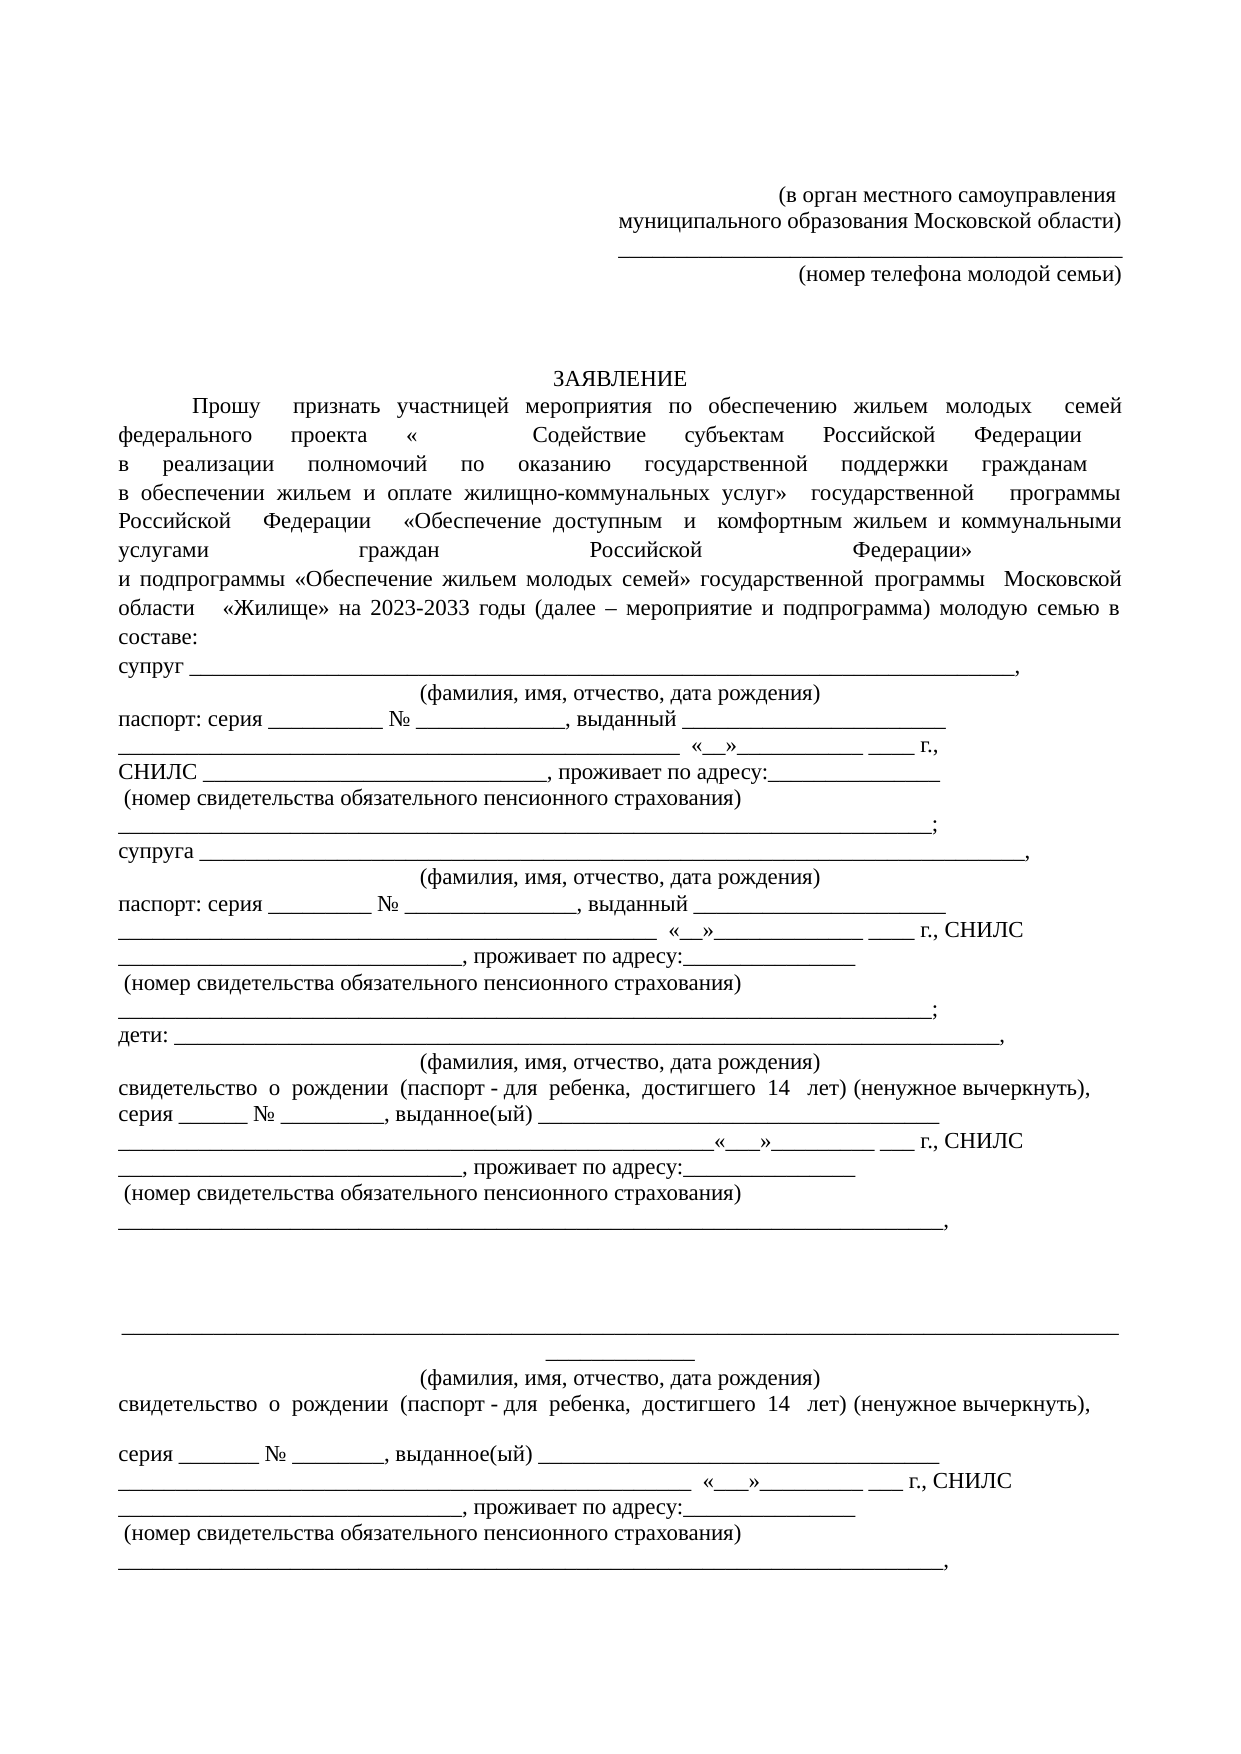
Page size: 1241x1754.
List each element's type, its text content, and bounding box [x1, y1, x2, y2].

text (номер свидетельства обязательного пенсионного страхования) [118, 969, 1122, 995]
text (номер свидетельства обязательного пенсионного страхования) [118, 784, 1122, 811]
text (номер свидетельства обязательного пенсионного страхования) [118, 1179, 1122, 1206]
text паспорт: серия _________ № _______________, выданный ______________________ [118, 889, 1122, 916]
text (номер телефона молодой семьи) [118, 260, 1122, 286]
text (фамилия, имя, отчество, дата рождения) [118, 863, 1122, 889]
text супруга ________________________________________________________________________, [118, 837, 1122, 863]
text свидетельство о рождении (паспорт - для ребенка, достигшего 14 лет) (ненужное вычеркнуть), серия ______ № _________, выданное(ый) ___________________________________ [118, 1074, 1122, 1127]
text (в орган местного самоуправления муниципального образования Московской области) ____________________________________________ [118, 181, 1122, 260]
text свидетельство о рождении (паспорт - для ребенка, достигшего 14 лет) (ненужное вычеркнуть), [118, 1390, 1122, 1440]
text паспорт: серия __________ № _____________, выданный _______________________ [118, 705, 1122, 731]
text (фамилия, имя, отчество, дата рождения) [118, 679, 1122, 705]
text ________________________________________________________________________, [118, 1206, 1122, 1232]
text Прошу признать участницей мероприятия по обеспечению жильем молодых семей федерального проекта « Содействие субъектам Российской Федерации в реализации полномочий по оказанию государственной поддержки гражданам в обеспечении жильем и оплате жилищно-коммунальных услуг» государственной программы Российской Федерации «Обеспечение доступным и комфортным жильем и коммунальными услугами граждан Российской Федерации» и подпрограммы «Обеспечение жильем молодых семей» государственной программы Московской области «Жилище» на 2023-2033 годы (далее – мероприятие и подпрограмма) молодую семью в составе: [118, 392, 1122, 650]
text дети: ________________________________________________________________________, [118, 1021, 1122, 1048]
text _______________________________________________________________________; [118, 811, 1122, 837]
text супруг ________________________________________________________________________, [118, 652, 1122, 679]
text _______________________________________________________________________; [118, 995, 1122, 1021]
text ____________________________________________________«___»_________ ___ г., СНИЛС ______________________________, проживает по адресу:_______________ [118, 1127, 1122, 1179]
text ________________________________________________________________________, [118, 1546, 1122, 1572]
text _______________________________________________ «__»_____________ ____ г., СНИЛС ______________________________, проживает по адресу:_______________ [118, 916, 1122, 969]
text серия _______ № ________, выданное(ый) ___________________________________ [118, 1440, 1122, 1467]
text __________________________________________________ «___»_________ ___ г., СНИЛС ______________________________, проживает по адресу:_______________ [118, 1467, 1122, 1519]
text (фамилия, имя, отчество, дата рождения) [118, 1048, 1122, 1074]
text ЗАЯВЛЕНИЕ [118, 365, 1122, 392]
text _________________________________________________ «__»___________ ____ г., СНИЛС ______________________________, проживает по адресу:_______________ [118, 731, 1122, 784]
text (фамилия, имя, отчество, дата рождения) [118, 1364, 1122, 1390]
text ____________________________________________________________________________________________________ [118, 1311, 1122, 1364]
text (номер свидетельства обязательного пенсионного страхования) [118, 1519, 1122, 1546]
